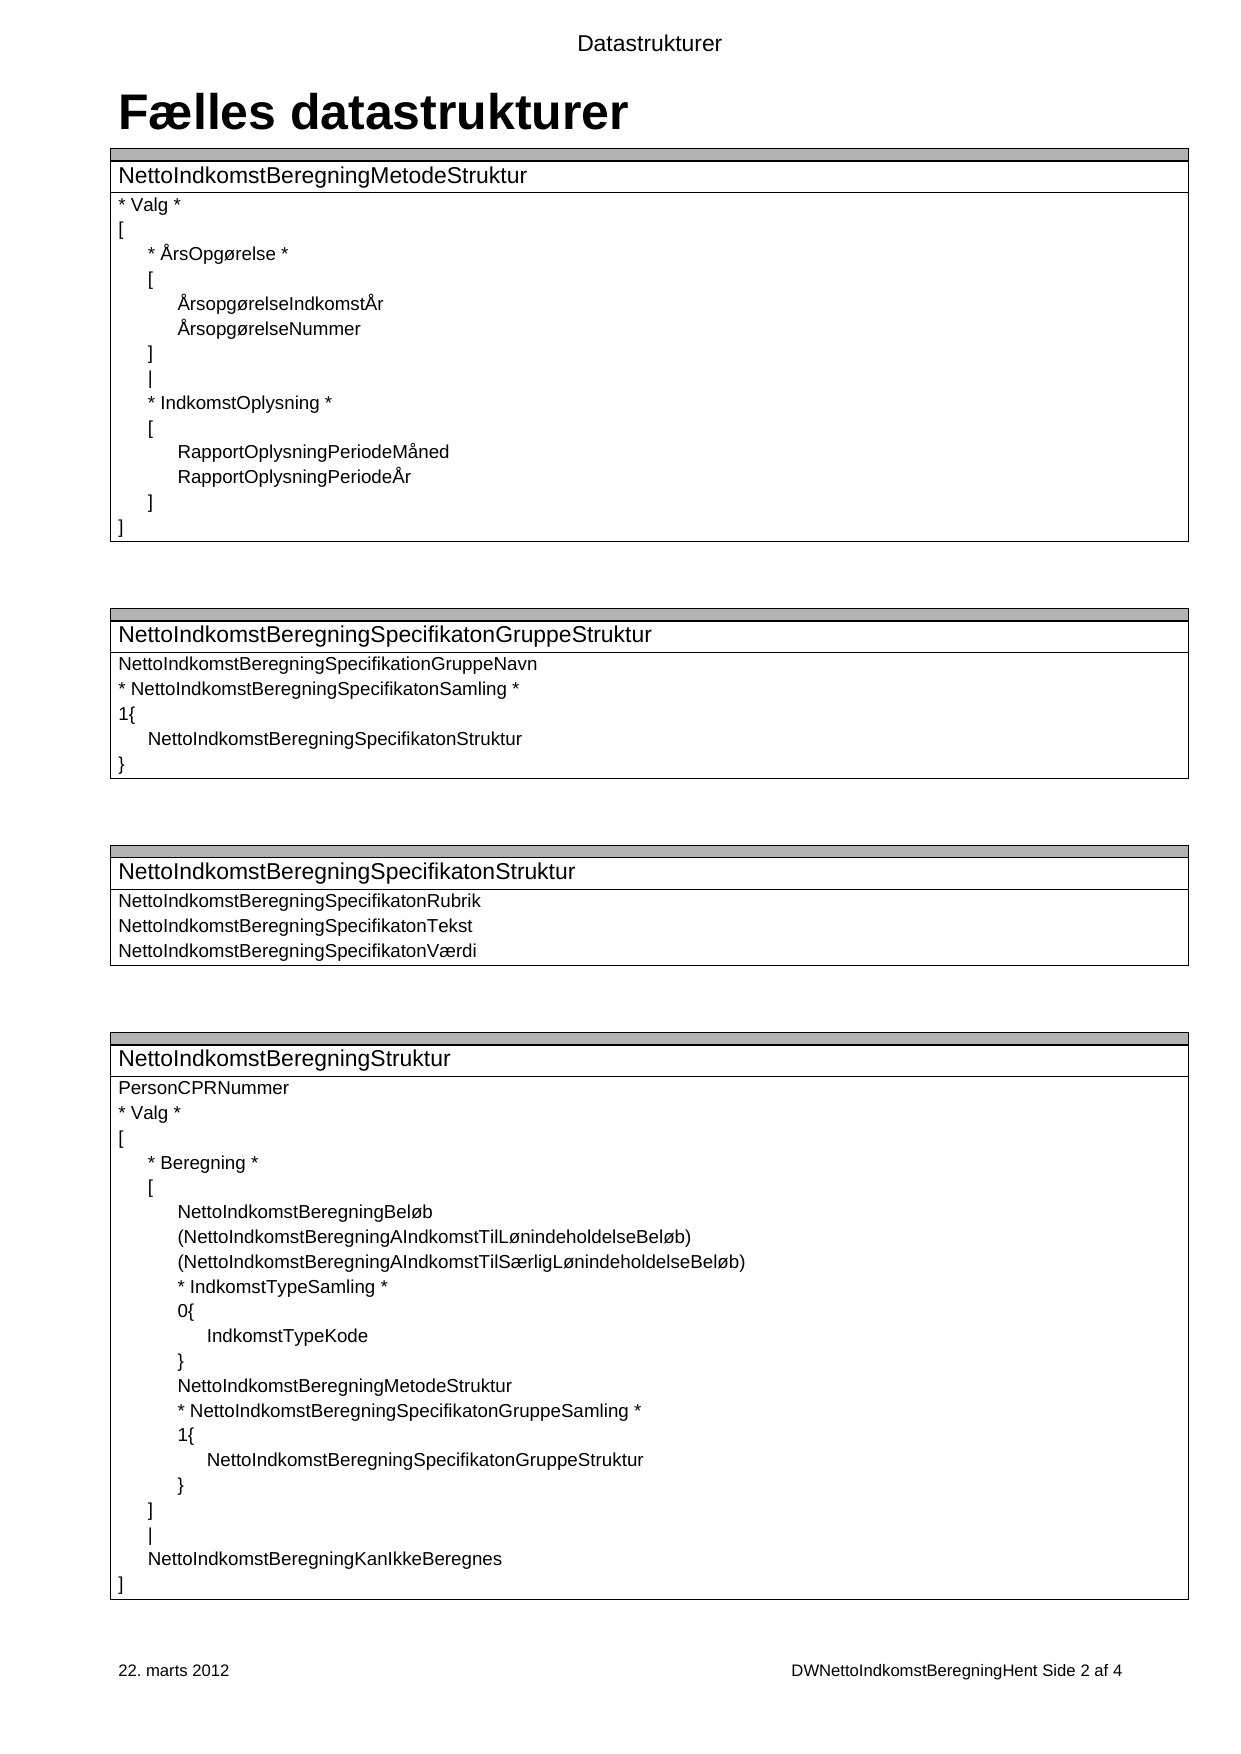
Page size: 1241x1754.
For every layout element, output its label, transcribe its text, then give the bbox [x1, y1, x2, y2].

table_header [111, 609, 1188, 620]
table_header [111, 149, 1188, 160]
table_cell NettoIndkomstBeregningSpecifikatonRubrik NettoIndkomstBeregningSpecifikatonTekst NettoIndkomstBeregningSpecifikatonVærdi [111, 890, 1188, 965]
table_cell PersonCPRNummer * Valg * [ * Beregning * [ NettoIndkomstBeregningBeløb (NettoIndkomstBeregningAIndkomstTilLønindeholdelseBeløb) (NettoIndkomstBeregningAIndkomstTilSærligLønindeholdelseBeløb) * IndkomstTypeSamling * 0{ IndkomstTypeKode } NettoIndkomstBeregningMetodeStruktur * NettoIndkomstBeregningSpecifikatonGruppeSamling * 1{ NettoIndkomstBeregningSpecifikatonGruppeStruktur } ] | NettoIndkomstBeregningKanIkkeBeregnes ] [111, 1077, 1188, 1598]
table_cell NettoIndkomstBeregningMetodeStruktur [111, 162, 1188, 192]
table_header [111, 1033, 1188, 1044]
table_cell * Valg * [ * ÅrsOpgørelse * [ ÅrsopgørelseIndkomstÅr ÅrsopgørelseNummer ] | * IndkomstOplysning * [ RapportOplysningPeriodeMåned RapportOplysningPeriodeÅr ] ] [111, 193, 1188, 541]
table_cell NettoIndkomstBeregningStruktur [111, 1046, 1188, 1076]
table_header [111, 846, 1188, 857]
table_cell NettoIndkomstBeregningSpecifikatonStruktur [111, 858, 1188, 888]
table_cell NettoIndkomstBeregningSpecifikationGruppeNavn * NettoIndkomstBeregningSpecifikatonSamling * 1{ NettoIndkomstBeregningSpecifikatonStruktur } [111, 653, 1188, 778]
text Fælles datastrukturer [118, 82, 1181, 140]
table_cell NettoIndkomstBeregningSpecifikatonGruppeStruktur [111, 622, 1188, 652]
